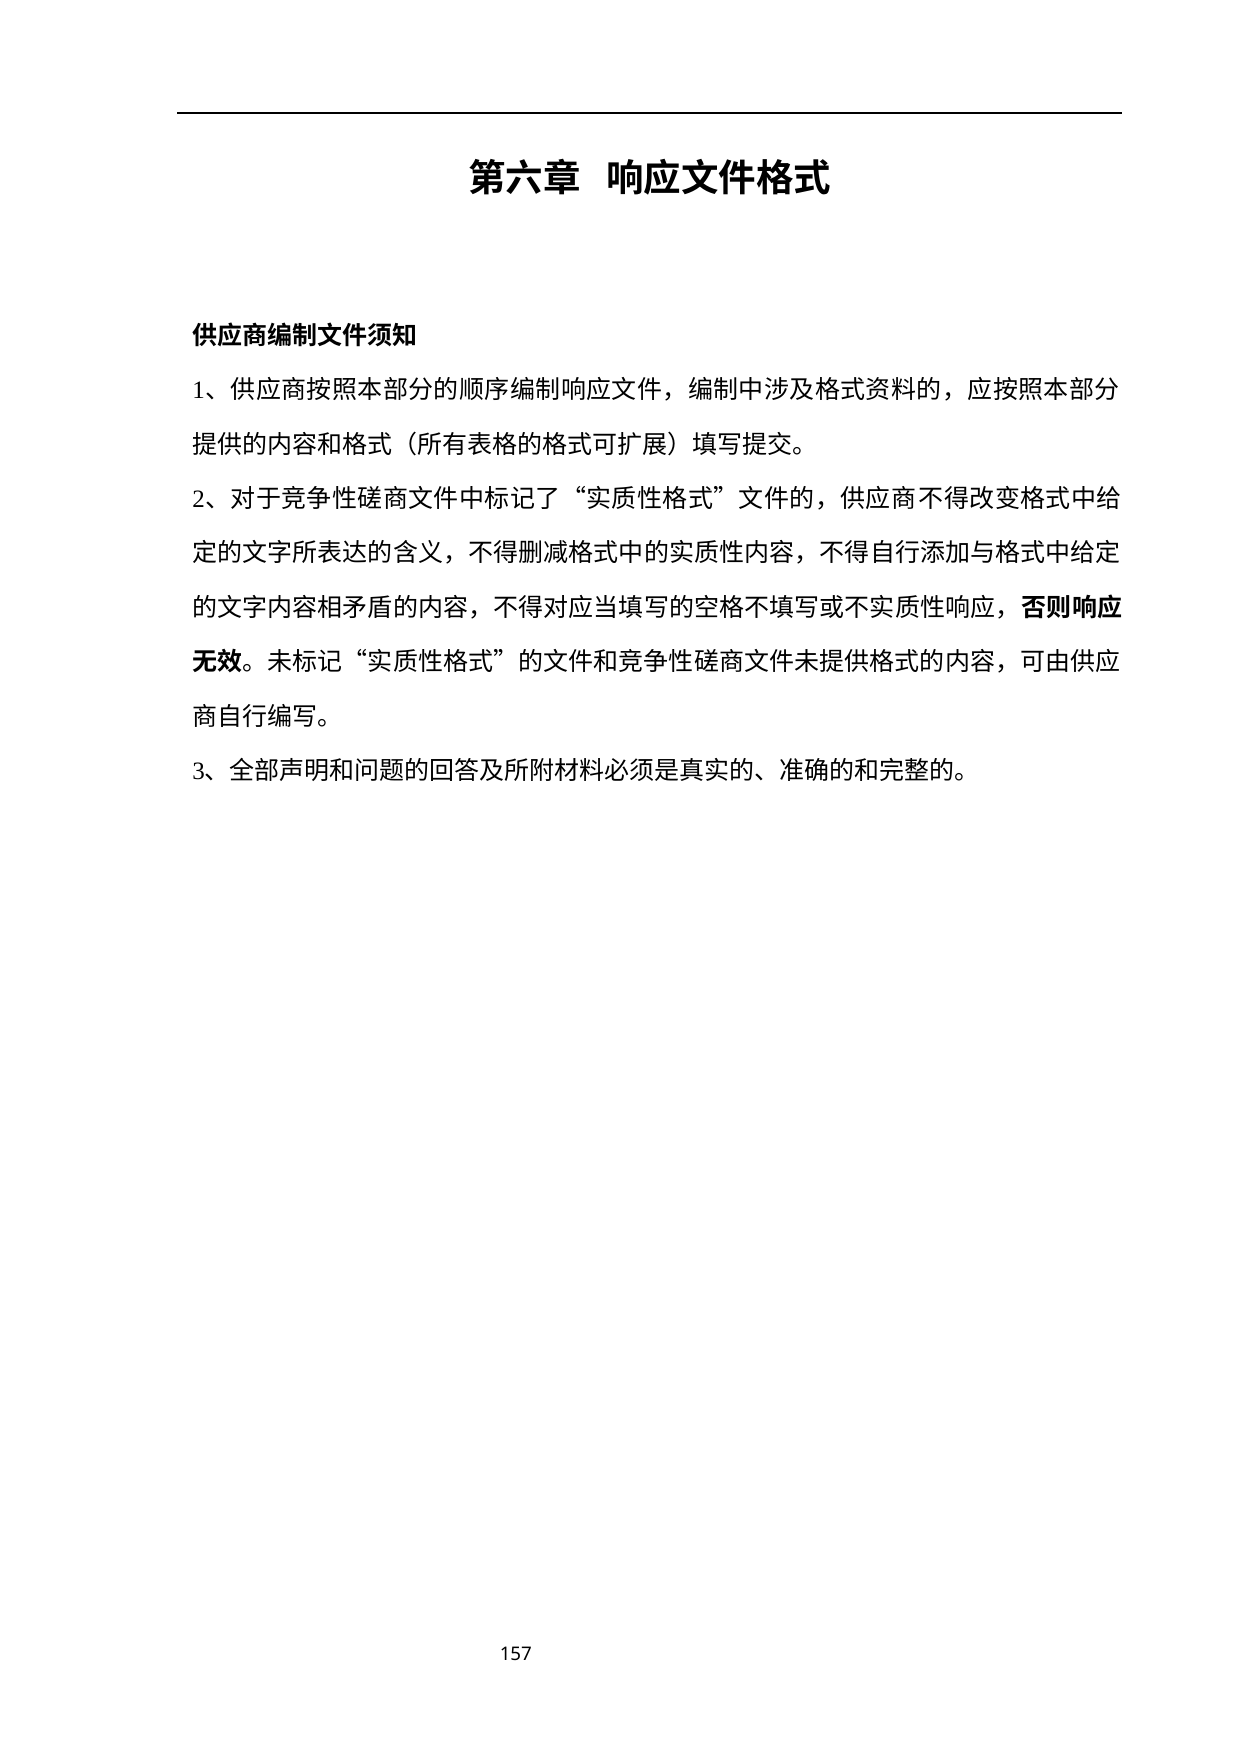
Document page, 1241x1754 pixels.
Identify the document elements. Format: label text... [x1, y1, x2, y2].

text 1、供应商按照本部分的顺序编制响应文件，编制中涉及格式资料的，应按照本部分提供的内容和格式（所有表格的格式可扩展）填写提交。 [192, 370, 1122, 460]
text 3、全部声明和问题的回答及所附材料必须是真实的、准确的和完整的。 [192, 750, 1122, 787]
text 供应商编制文件须知 [192, 315, 1122, 352]
text 第六章 响应文件格式 [177, 148, 1122, 202]
text 2、对于竞争性磋商文件中标记了“实质性格式”文件的，供应商不得改变格式中给定的文字所表达的含义，不得删减格式中的实质性内容，不得自行添加与格式中给定的文字内容相矛盾的内容，不得对应当填写的空格不填写或不实质性响应，否则响应无效。未标记“实质性格式”的文件和竞争性磋商文件未提供格式的内容，可由供应商自行编写。 [192, 478, 1122, 732]
